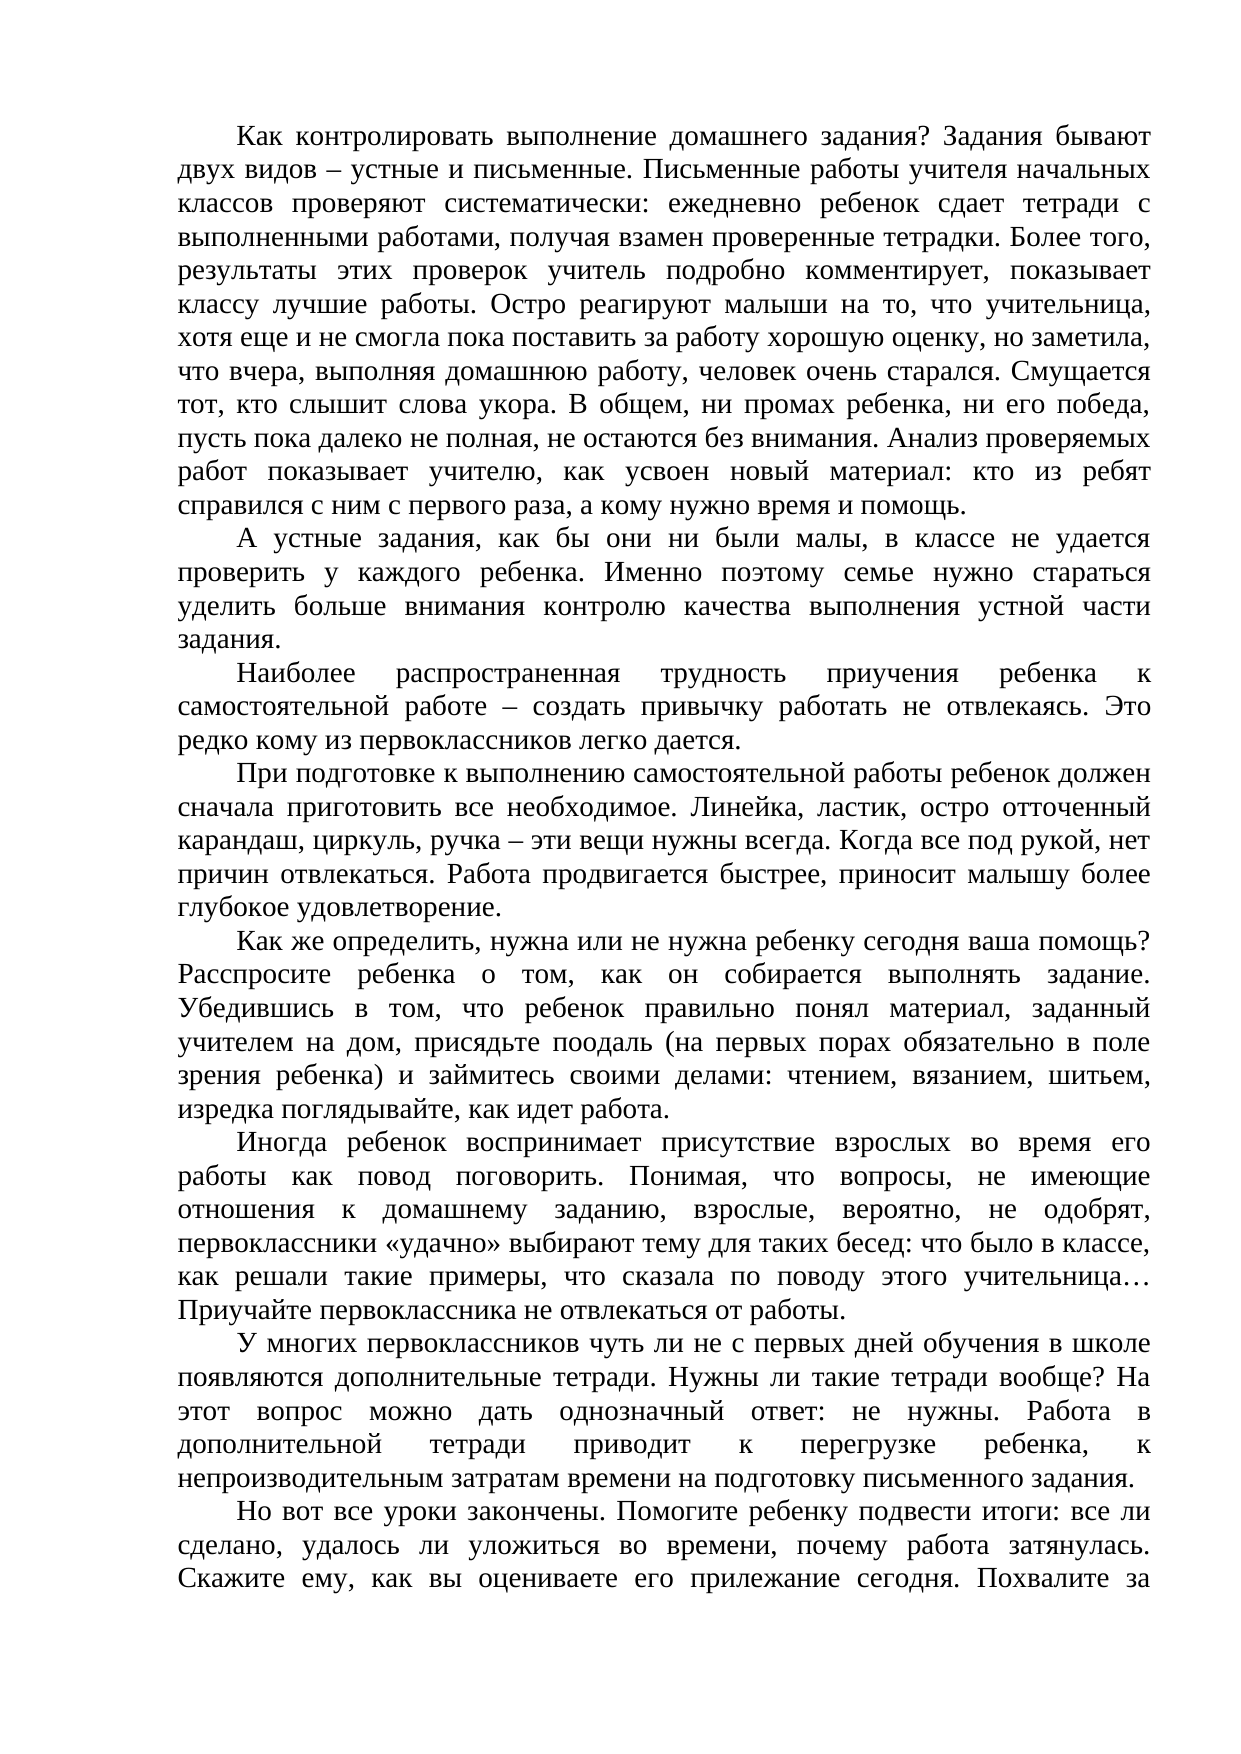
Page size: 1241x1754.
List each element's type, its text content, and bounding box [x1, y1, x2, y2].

text Иногда ребенок воспринимает присутствие взрослых во время его работы как повод поговорить. Понимая, что вопросы, не имеющие отношения к домашнему заданию, взрослые, вероятно, не одобрят, первоклассники «удачно» выбирают тему для таких бесед: что было в классе, как решали такие примеры, что сказала по поводу этого учительница… Приучайте первоклассника не отвлекаться от работы. [177, 1124, 1152, 1326]
text У многих первоклассников чуть ли не с первых дней обучения в школе появляются дополнительные тетради. Нужны ли такие тетради вообще? На этот вопрос можно дать однозначный ответ: не нужны. Работа в дополнительной тетради приводит к перегрузке ребенка, к непроизводительным затратам времени на подготовку письменного задания. [177, 1326, 1152, 1493]
text Как контролировать выполнение домашнего задания? Задания бывают двух видов – устные и письменные. Письменные работы учителя начальных классов проверяют систематически: ежедневно ребенок сдает тетради с выполненными работами, получая взамен проверенные тетрадки. Более того, результаты этих проверок учитель подробно комментирует, показывает классу лучшие работы. Остро реагируют малыши на то, что учительница, хотя еще и не смогла пока поставить за работу хорошую оценку, но заметила, что вчера, выполняя домашнюю работу, человек очень старался. Смущается тот, кто слышит слова укора. В общем, ни промах ребенка, ни его победа, пусть пока далеко не полная, не остаются без внимания. Анализ проверяемых работ показывает учителю, как усвоен новый материал: кто из ребят справился с ним с первого раза, а кому нужно время и помощь. [177, 118, 1152, 521]
text Наиболее распространенная трудность приучения ребенка к самостоятельной работе – создать привычку работать не отвлекаясь. Это редко кому из первоклассников легко дается. [177, 655, 1152, 755]
text При подготовке к выполнению самостоятельной работы ребенок должен сначала приготовить все необходимое. Линейка, ластик, остро отточенный карандаш, циркуль, ручка – эти вещи нужны всегда. Когда все под рукой, нет причин отвлекаться. Работа продвигается быстрее, приносит малышу более глубокое удовлетворение. [177, 755, 1152, 923]
text А устные задания, как бы они ни были малы, в классе не удается проверить у каждого ребенка. Именно поэтому семье нужно стараться уделить больше внимания контролю качества выполнения устной части задания. [177, 521, 1152, 655]
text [177, 1493, 1152, 1594]
text Как же определить, нужна или не нужна ребенку сегодня ваша помощь? Расспросите ребенка о том, как он собирается выполнять задание. Убедившись в том, что ребенок правильно понял материал, заданный учителем на дом, присядьте поодаль (на первых порах обязательно в поле зрения ребенка) и займитесь своими делами: чтением, вязанием, шитьем, изредка поглядывайте, как идет работа. [177, 923, 1152, 1124]
